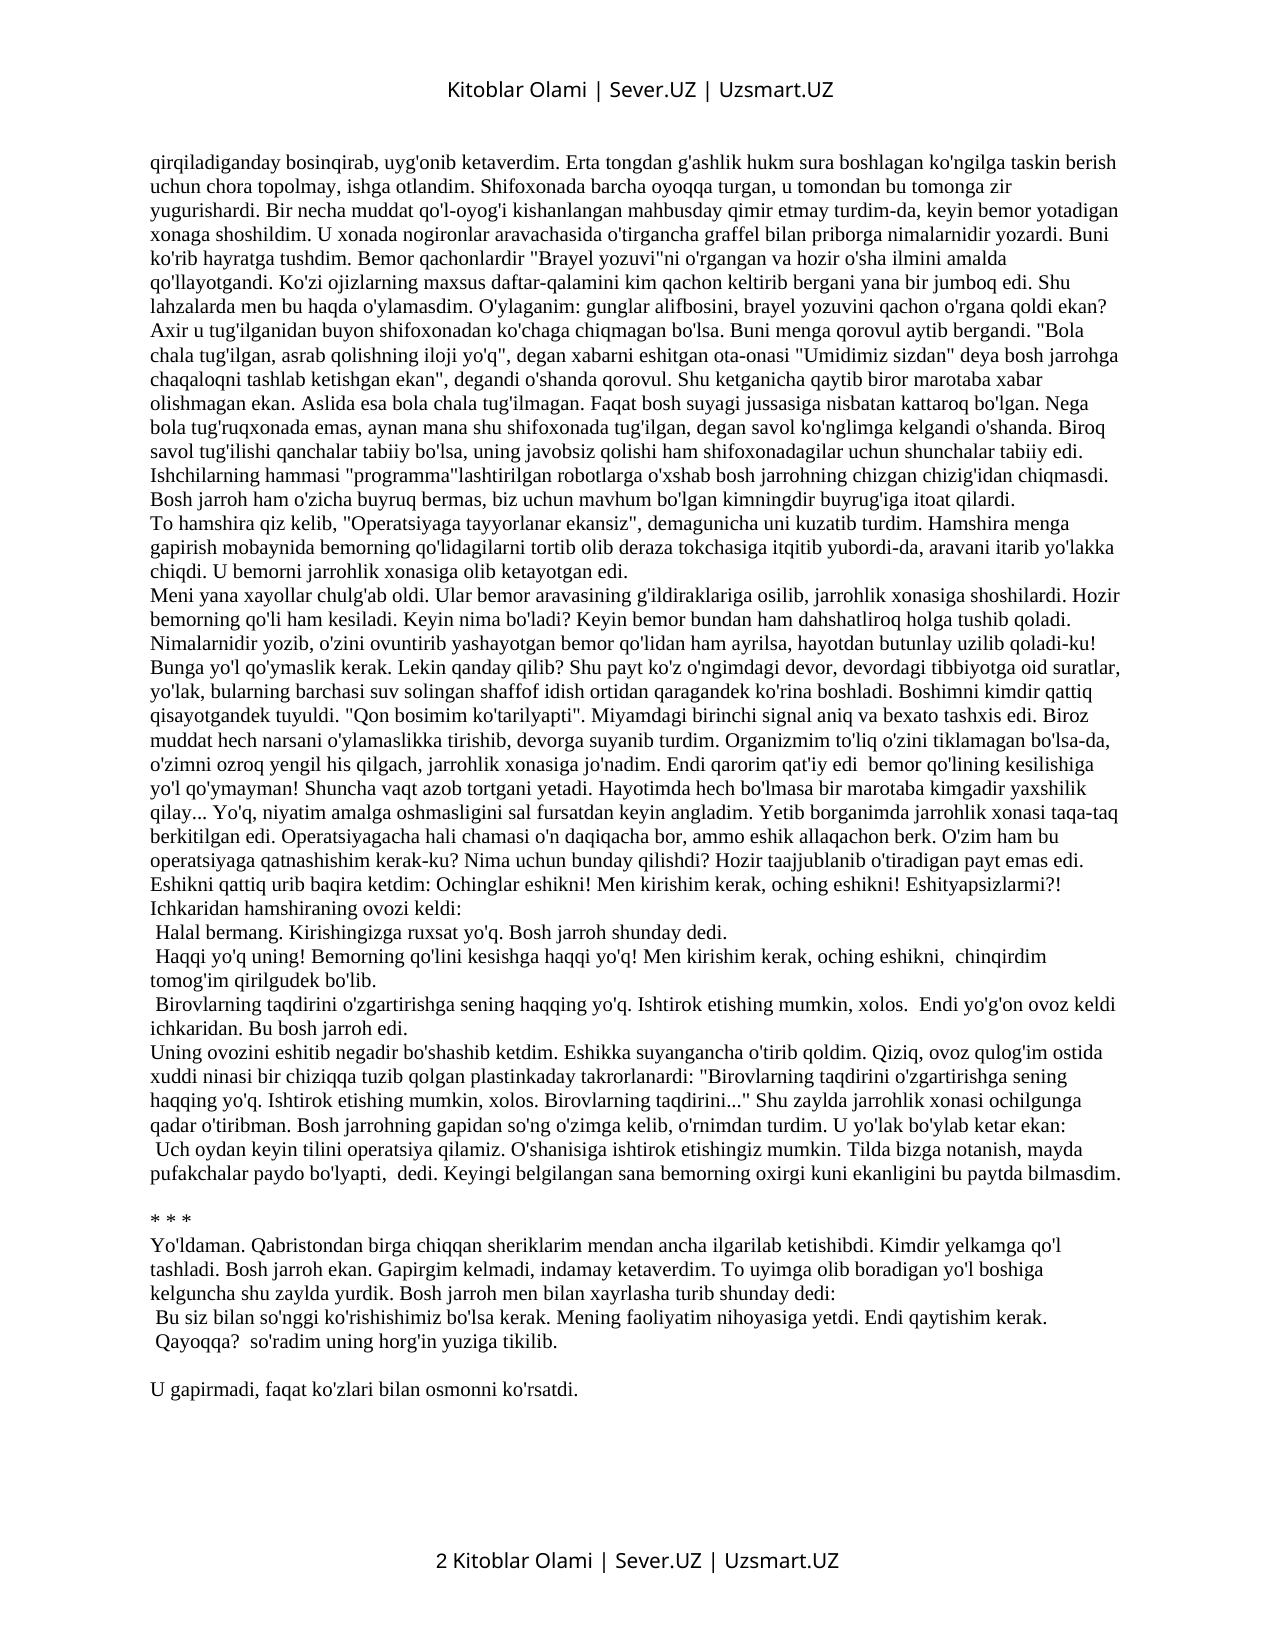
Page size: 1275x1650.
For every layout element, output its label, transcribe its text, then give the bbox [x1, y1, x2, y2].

text Uch oydan keyin tilini operatsiya qilamiz. O'shanisiga ishtirok etishingiz mumkin. Tilda bizga notanish, mayda pufakchalar paydo bo'lyapti, dedi. Keyingi belgilangan sana bemorning oxirgi kuni ekanligini bu paytda bilmasdim. [150, 1137, 1125, 1185]
text Uning ovozini eshitib negadir bo'shashib ketdim. Eshikka suyangancha o'tirib qoldim. Qiziq, ovoz qulog'im ostida xuddi ninasi bir chiziqqa tuzib qolgan plastinkaday takrorlanardi: "Birovlarning taqdirini o'zgartirishga sening haqqing yo'q. Ishtirok etishing mumkin, xolos. Birovlarning taqdirini..." Shu zaylda jarrohlik xonasi ochilgunga qadar o'tiribman. Bosh jarrohning gapidan so'ng o'zimga kelib, o'rnimdan turdim. U yo'lak bo'ylab ketar ekan: [150, 1040, 1125, 1137]
text Halal bermang. Kirishingizga ruxsat yo'q. Bosh jarroh shunday dedi. [150, 920, 1125, 944]
text Yo'ldaman. Qabristondan birga chiqqan sheriklarim mendan ancha ilgarilab ketishibdi. Kimdir yelkamga qo'l tashladi. Bosh jarroh ekan. Gapirgim kelmadi, indamay ketaverdim. To uyimga olib boradigan yo'l boshiga kelguncha shu zaylda yurdik. Bosh jarroh men bilan xayrlasha turib shunday dedi: [150, 1233, 1125, 1305]
text U gapirmadi, faqat ko'zlari bilan osmonni ko'rsatdi. [150, 1377, 1125, 1401]
text Bu siz bilan so'nggi ko'rishishimiz bo'lsa kerak. Mening faoliyatim nihoyasiga yetdi. Endi qaytishim kerak. [150, 1305, 1125, 1329]
text Haqqi yo'q uning! Bemorning qo'lini kesishga haqqi yo'q! Men kirishim kerak, oching eshikni, chinqirdim tomog'im qirilgudek bo'lib. [150, 944, 1125, 992]
text Meni yana xayollar chulg'ab oldi. Ular bemor aravasining g'ildiraklariga osilib, jarrohlik xonasiga shoshilardi. Hozir bemorning qo'li ham kesiladi. Keyin nima bo'ladi? Keyin bemor bundan ham dahshatliroq holga tushib qoladi. Nimalarnidir yozib, o'zini ovuntirib yashayotgan bemor qo'lidan ham ayrilsa, hayotdan butunlay uzilib qoladi-ku! Bunga yo'l qo'ymaslik kerak. Lekin qanday qilib? Shu payt ko'z o'ngimdagi devor, devordagi tibbiyotga oid suratlar, yo'lak, bularning barchasi suv solingan shaffof idish ortidan qaragandek ko'rina boshladi. Boshimni kimdir qattiq qisayotgandek tuyuldi. "Qon bosimim ko'tarilyapti". Miyamdagi birinchi signal aniq va bexato tashxis edi. Biroz muddat hech narsani o'ylamaslikka tirishib, devorga suyanib turdim. Organizmim to'liq o'zini tiklamagan bo'lsa-da, o'zimni ozroq yengil his qilgach, jarrohlik xonasiga jo'nadim. Endi qarorim qat'iy edi bemor qo'lining kesilishiga yo'l qo'ymayman! Shuncha vaqt azob tortgani yetadi. Hayotimda hech bo'lmasa bir marotaba kimgadir yaxshilik qilay... Yo'q, niyatim amalga oshmasligini sal fursatdan keyin angladim. Yetib borganimda jarrohlik xonasi taqa-taq berkitilgan edi. Operatsiyagacha hali chamasi o'n daqiqacha bor, ammo eshik allaqachon berk. O'zim ham bu operatsiyaga qatnashishim kerak-ku? Nima uchun bunday qilishdi? Hozir taajjublanib o'tiradigan payt emas edi. Eshikni qattiq urib baqira ketdim: Ochinglar eshikni! Men kirishim kerak, oching eshikni! Eshityapsizlarmi?! [150, 583, 1125, 896]
text To hamshira qiz kelib, "Operatsiyaga tayyorlanar ekansiz", demagunicha uni kuzatib turdim. Hamshira menga gapirish mobaynida bemorning qo'lidagilarni tortib olib deraza tokchasiga itqitib yubordi-da, aravani itarib yo'lakka chiqdi. U bemorni jarrohlik xonasiga olib ketayotgan edi. [150, 511, 1125, 583]
text Birovlarning taqdirini o'zgartirishga sening haqqing yo'q. Ishtirok etishing mumkin, xolos. Endi yo'g'on ovoz keldi ichkaridan. Bu bosh jarroh edi. [150, 992, 1125, 1040]
text Qayoqqa? so'radim uning horg'in yuziga tikilib. [150, 1329, 1125, 1353]
text Ichkaridan hamshiraning ovozi keldi: [150, 896, 1125, 920]
text * * * [150, 1209, 1125, 1233]
